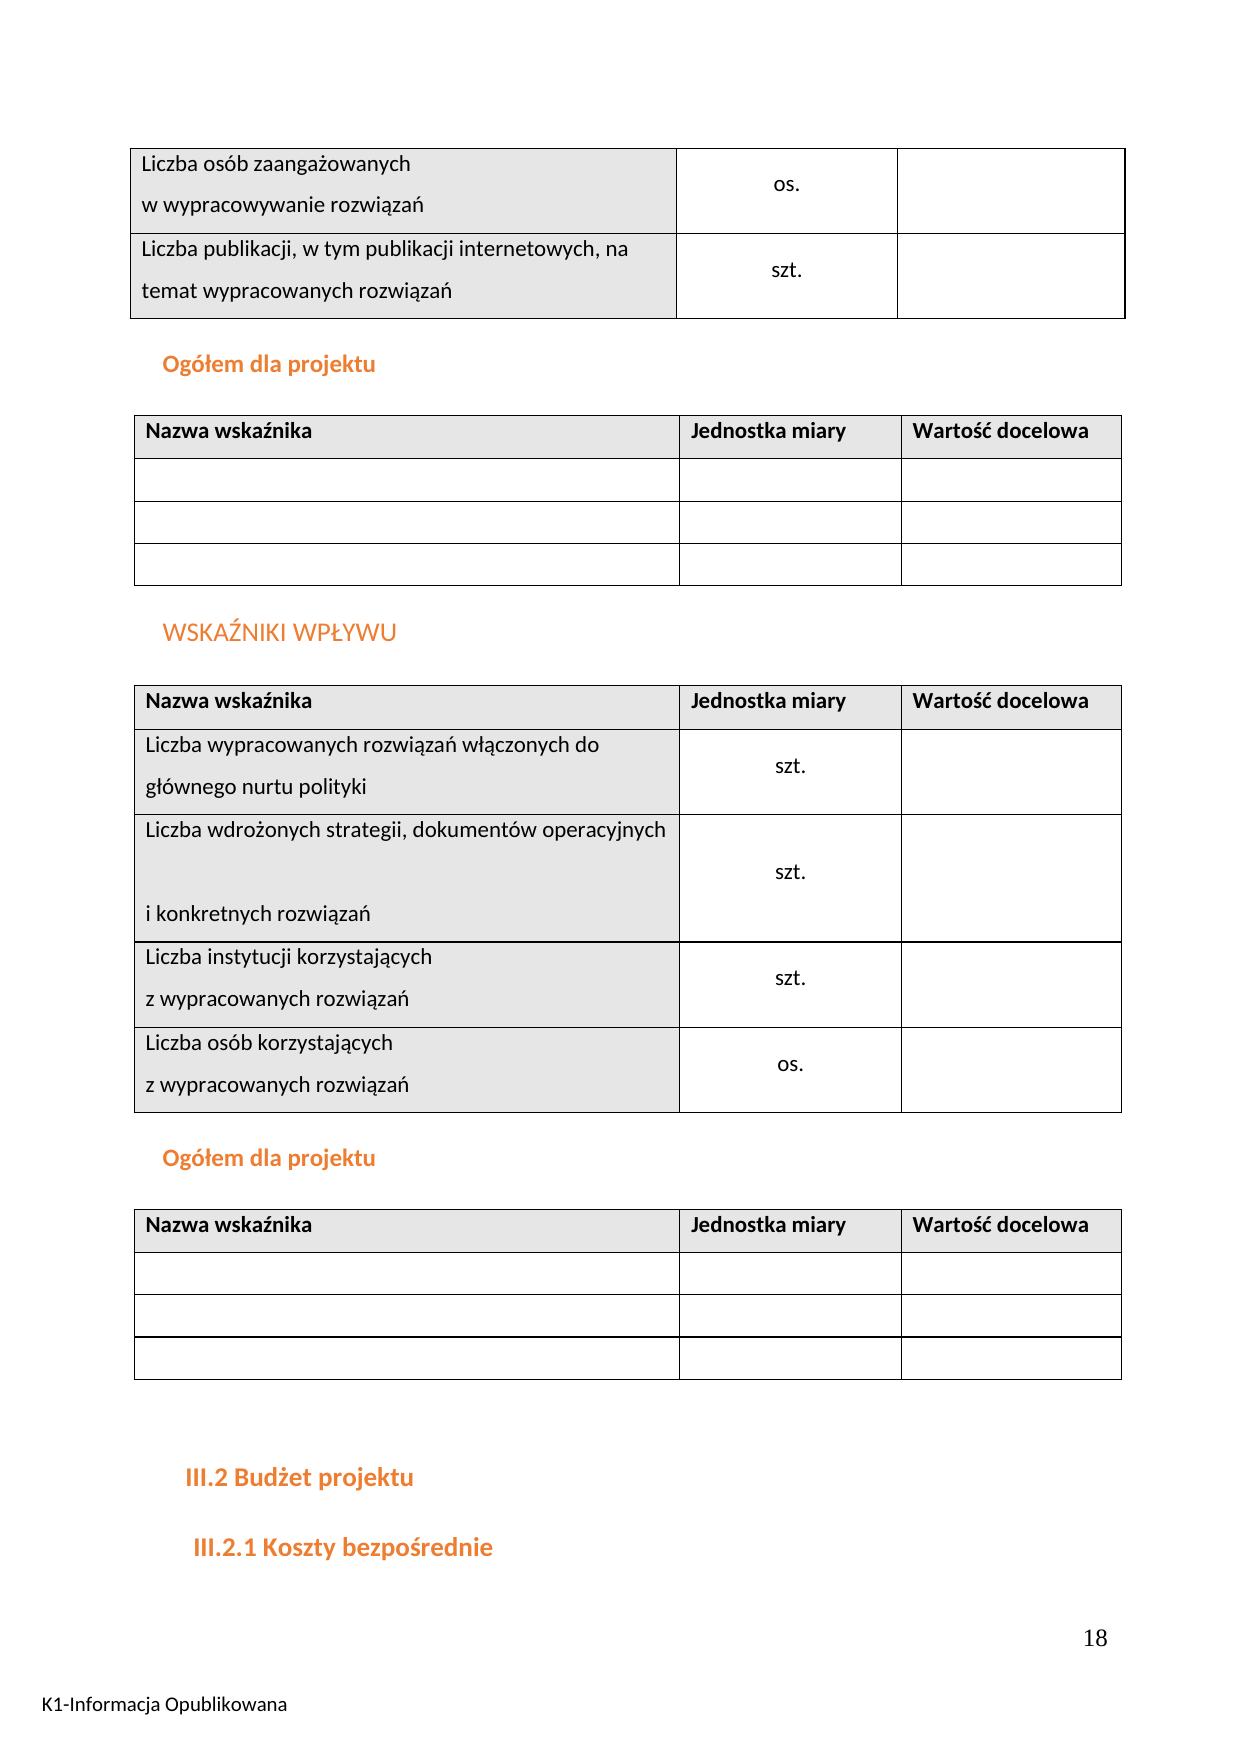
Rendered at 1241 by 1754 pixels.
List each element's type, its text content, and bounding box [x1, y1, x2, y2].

table_cell [135, 459, 679, 501]
table_cell Liczba wdrożonych strategii, dokumentów operacyjnych i konkretnych rozwiązań [135, 815, 679, 941]
table_cell [898, 149, 1124, 233]
table_header Jednostka miary [680, 416, 901, 458]
table_cell Liczba instytucji korzystających z wypracowanych rozwiązań [135, 943, 679, 1027]
table_cell szt. [680, 730, 901, 814]
list WSKAŹNIKI WPŁYWU [162, 615, 1152, 648]
table_header Nazwa wskaźnika [135, 686, 679, 729]
table_header Wartość docelowa [902, 686, 1121, 729]
table_header Wartość docelowa [902, 1210, 1121, 1252]
table_header Jednostka miary [680, 686, 901, 729]
table_header Nazwa wskaźnika [135, 1210, 679, 1252]
table_cell Liczba wypracowanych rozwiązań włączonych do głównego nurtu polityki [135, 730, 679, 814]
table_header Wartość docelowa [902, 416, 1121, 458]
table_cell [135, 544, 679, 585]
table_cell [902, 730, 1121, 814]
table_cell [902, 943, 1121, 1027]
table_cell [135, 1338, 679, 1379]
table_cell szt. [680, 815, 901, 941]
table_cell [902, 1253, 1121, 1294]
table_cell Liczba osób korzystających z wypracowanych rozwiązań [135, 1028, 679, 1112]
table_cell os. [680, 1028, 901, 1112]
table_cell [680, 544, 901, 585]
text III.2 Budżet projektu [185, 1460, 1107, 1493]
text Ogółem dla projektu [162, 348, 1152, 379]
table_cell szt. [680, 943, 901, 1027]
table_cell [135, 1253, 679, 1294]
table_cell [902, 1028, 1121, 1112]
table_cell Liczba osób zaangażowanych w wypracowywanie rozwiązań [131, 149, 676, 233]
table_cell [135, 1295, 679, 1336]
text Ogółem dla projektu [162, 1142, 1152, 1173]
table_header Nazwa wskaźnika [135, 416, 679, 458]
table_cell [902, 502, 1121, 543]
table_cell [680, 459, 901, 501]
table_cell [680, 1253, 901, 1294]
table_cell [135, 502, 679, 543]
table_cell szt. [677, 234, 897, 318]
table_cell [898, 234, 1124, 318]
table_cell [902, 815, 1121, 941]
table_cell [902, 459, 1121, 501]
table_cell [902, 1295, 1121, 1336]
table_header Jednostka miary [680, 1210, 901, 1252]
table_cell [902, 544, 1121, 585]
table_cell [680, 1338, 901, 1379]
list III.2.1 Koszty bezpośrednie [193, 1530, 1107, 1563]
table_cell [680, 1295, 901, 1336]
table_cell [680, 502, 901, 543]
table_cell os. [677, 149, 897, 233]
table_cell Liczba publikacji, w tym publikacji internetowych, na temat wypracowanych rozwiązań [131, 234, 676, 318]
table_cell [902, 1338, 1121, 1379]
